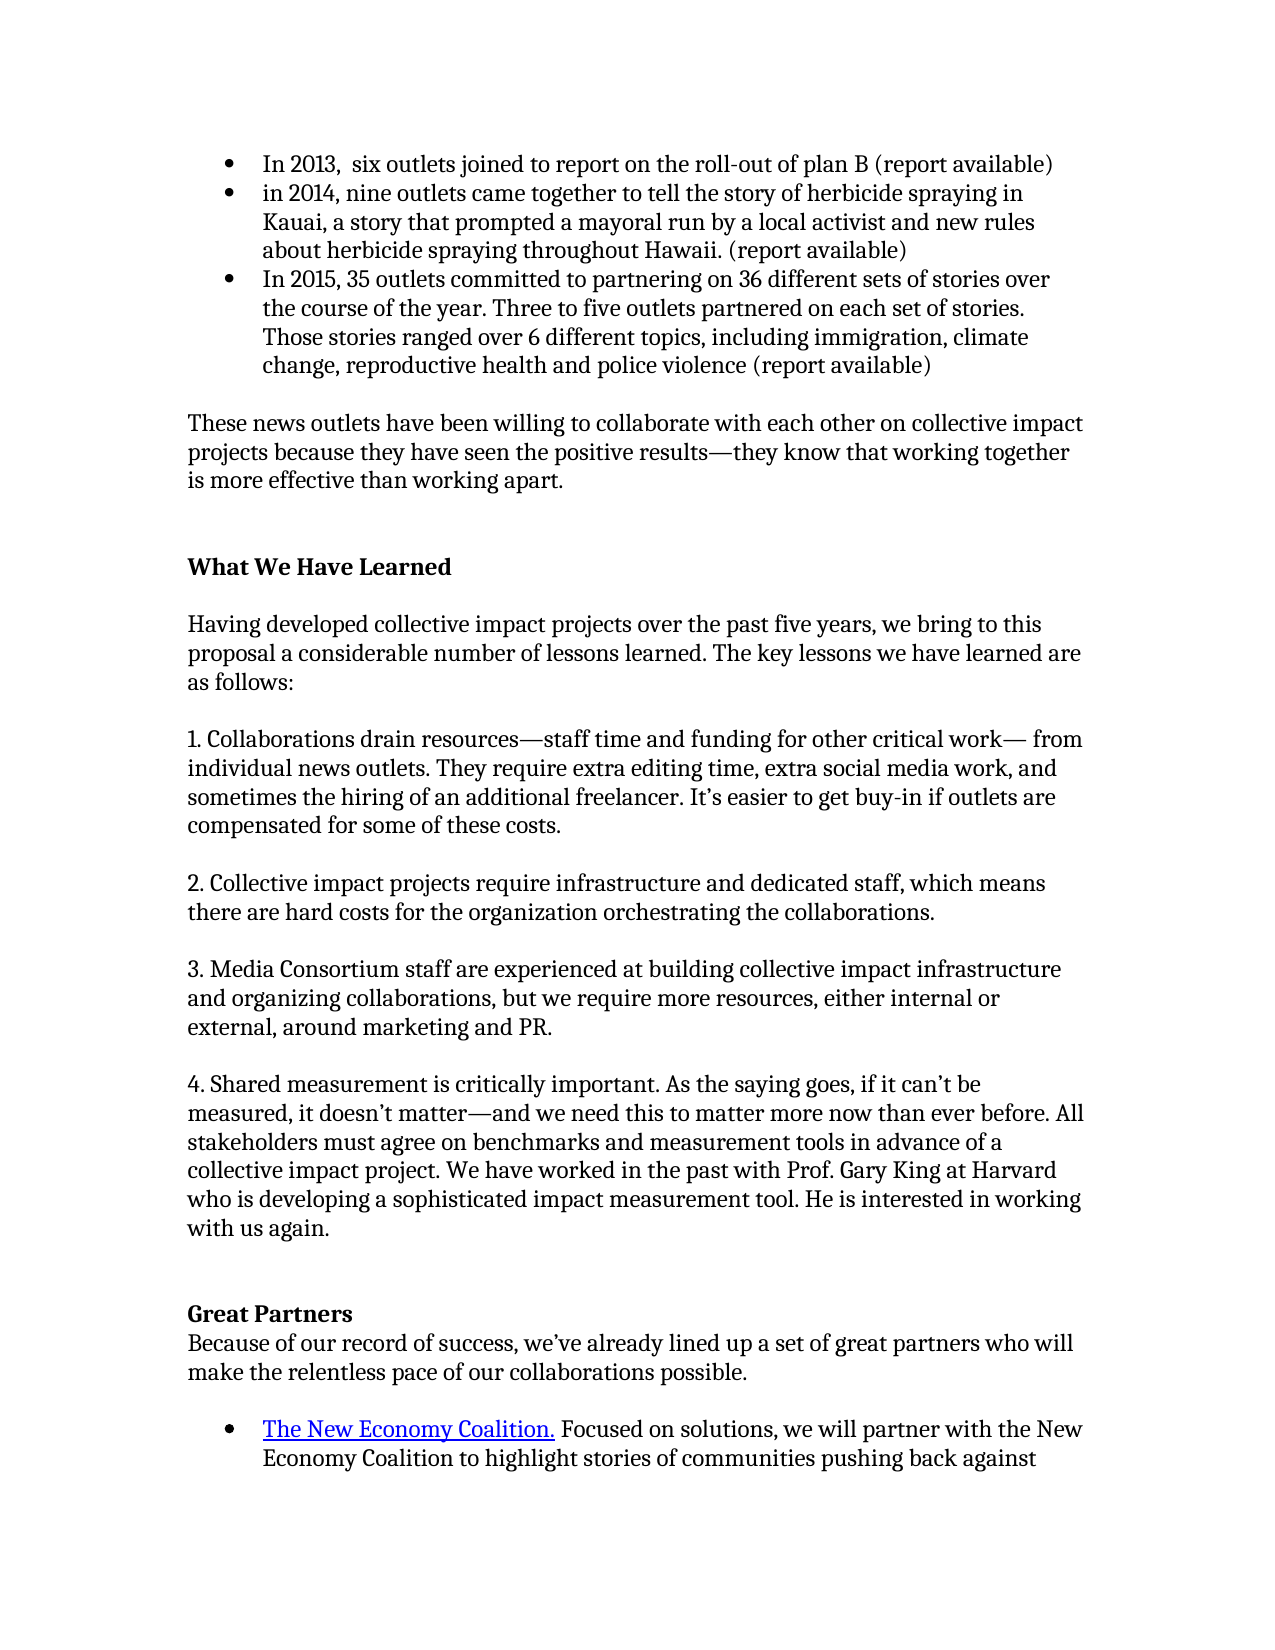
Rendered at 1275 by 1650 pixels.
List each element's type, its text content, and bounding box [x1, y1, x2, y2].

text What We Have Learned [187, 552, 1087, 581]
text Great Partners [187, 1300, 1087, 1329]
list in 2014, nine outlets came together to tell the story of herbicide spraying in Kauai, a story that prompted a mayoral run by a local activist and new rules about herbicide spraying throughout Hawaii. (report available) [225, 179, 1087, 265]
text Because of our record of success, we’ve already lined up a set of great partners who will make the relentless pace of our collaborations possible. [187, 1329, 1087, 1386]
list In 2015, 35 outlets committed to partnering on 36 different sets of stories over the course of the year. Three to five outlets partnered on each set of stories. Those stories ranged over 6 different topics, including immigration, climate change, reproductive health and police violence (report available) [225, 265, 1087, 380]
list In 2013, six outlets joined to report on the roll-out of plan B (report available) [225, 150, 1087, 179]
text 3. Media Consortium staff are experienced at building collective impact infrastructure and organizing collaborations, but we require more resources, either internal or external, around marketing and PR. [187, 955, 1087, 1041]
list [225, 1415, 1087, 1472]
text 4. Shared measurement is critically important. As the saying goes, if it can’t be measured, it doesn’t matter—and we need this to matter more now than ever before. All stakeholders must agree on benchmarks and measurement tools in advance of a collective impact project. We have worked in the past with Prof. Gary King at Harvard who is developing a sophisticated impact measurement tool. He is interested in working with us again. [187, 1070, 1087, 1242]
text 1. Collaborations drain resources—staff time and funding for other critical work— from individual news outlets. They require extra editing time, extra social media work, and sometimes the hiring of an additional freelancer. It’s easier to get buy-in if outlets are compensated for some of these costs. [187, 725, 1087, 840]
text Having developed collective impact projects over the past five years, we bring to this proposal a considerable number of lessons learned. The key lessons we have learned are as follows: [187, 610, 1087, 696]
text These news outlets have been willing to collaborate with each other on collective impact projects because they have seen the positive results—they know that working together is more effective than working apart. [187, 380, 1087, 495]
text 2. Collective impact projects require infrastructure and dedicated staff, which means there are hard costs for the organization orchestrating the collaborations. [187, 869, 1087, 926]
